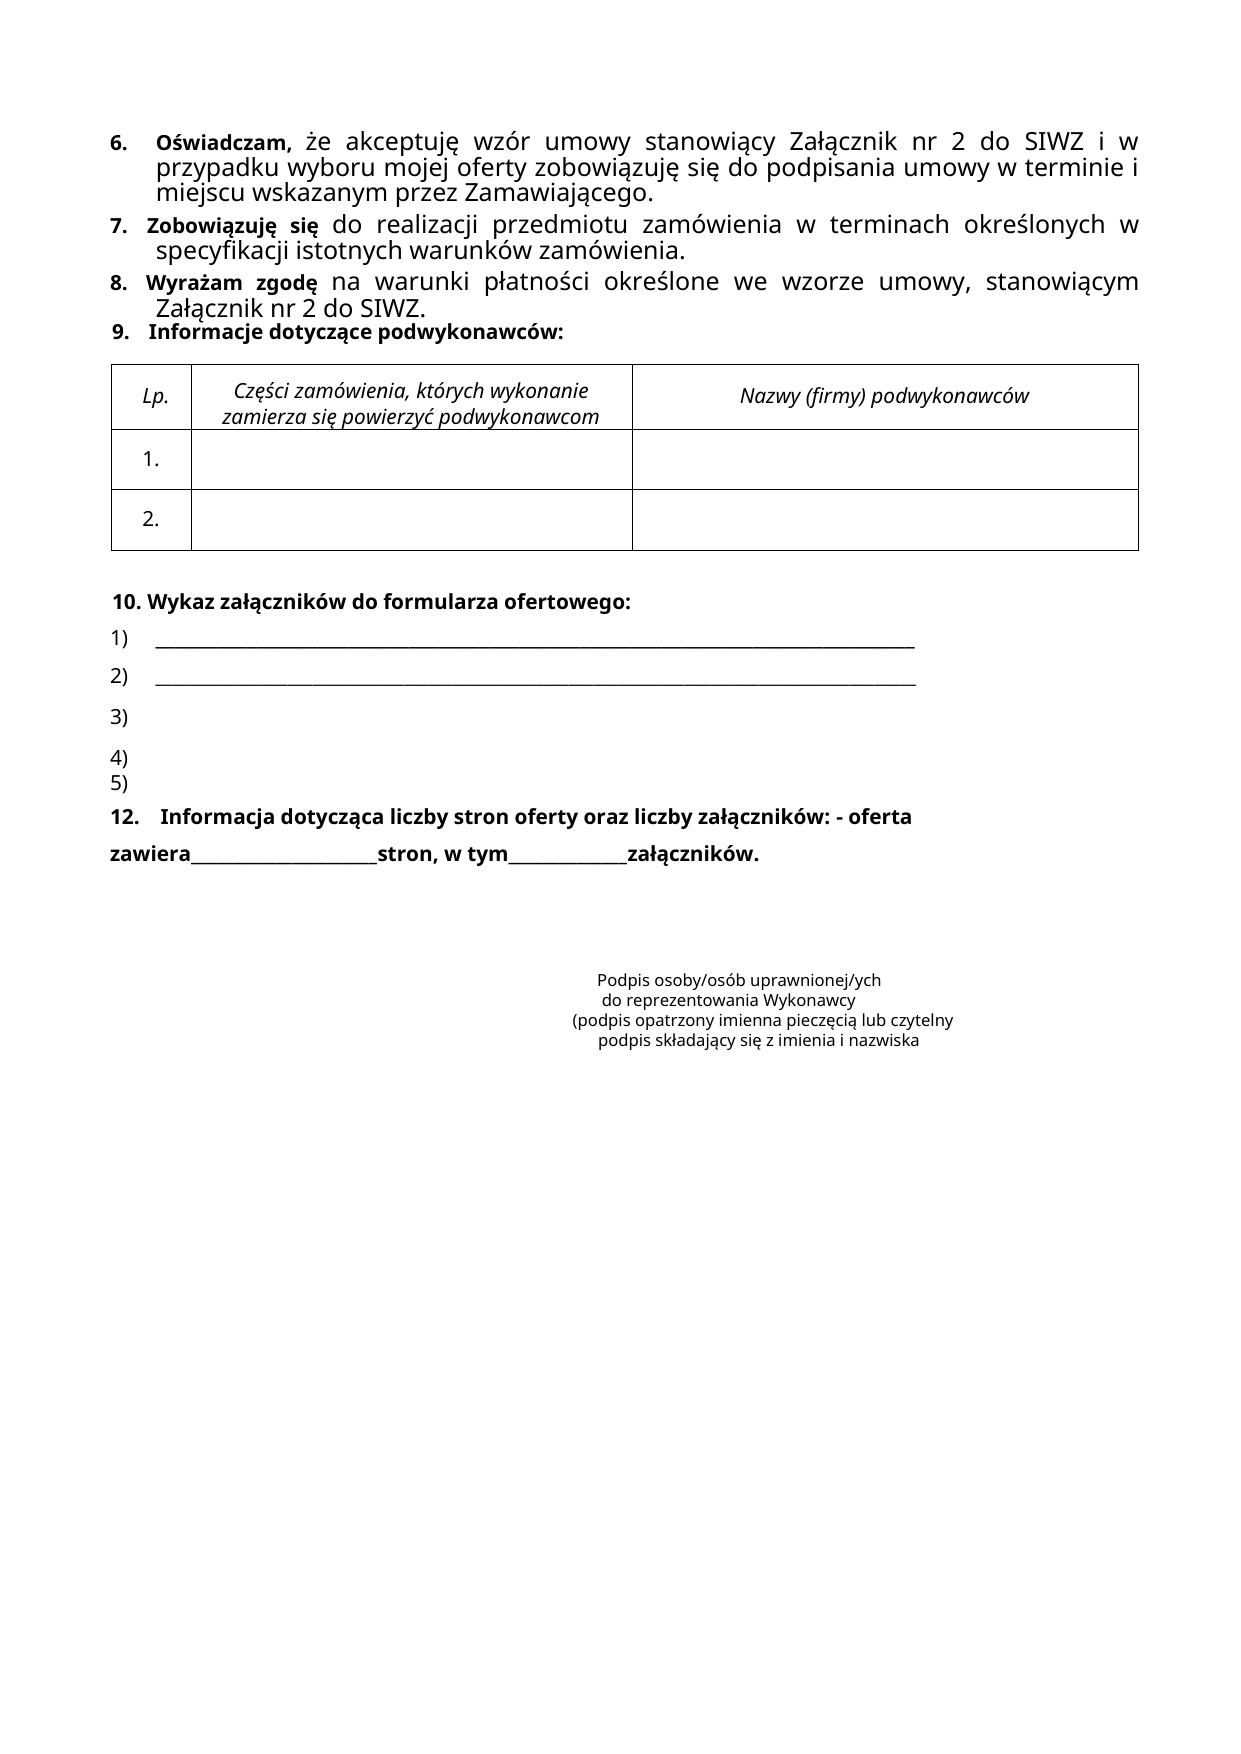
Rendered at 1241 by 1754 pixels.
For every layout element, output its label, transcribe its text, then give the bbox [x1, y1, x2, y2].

list Informacje dotyczące podwykonawców: [112, 323, 1138, 343]
table_cell [192, 430, 632, 489]
table_cell [633, 430, 1138, 489]
list Informacja dotycząca liczby stron oferty oraz liczby załączników: - oferta zawiera stron, w tym załączników. [110, 794, 928, 869]
list Wyrażam zgodę na warunki płatności określone we wzorze umowy, stanowiącym Załącznik nr 2 do SIWZ. [110, 270, 1140, 323]
table_header Części zamówienia, których wykonanie zamierza się powierzyć podwykonawcom [192, 365, 632, 429]
text 10. Wykaz załączników do formularza ofertowego: [112, 593, 1138, 613]
table_header Nazwy (firmy) podwykonawców [633, 365, 1138, 429]
table_header Lp. [112, 365, 191, 429]
table_cell [633, 490, 1138, 550]
text Podpis osoby/osób uprawnionej/ych do reprezentowania Wykonawcy (podpis opatrzony imienna pieczęcią lub czytelny podpis składający się z imienia i nazwiska [110, 971, 1144, 1051]
table_cell 1. [112, 430, 191, 489]
list Oświadczam, że akceptuję wzór umowy stanowiący Załącznik nr 2 do SIWZ i w przypadku wyboru mojej oferty zobowiązuję się do podpisania umowy w terminie i miejscu wskazanym przez Zamawiającego. [110, 130, 1140, 207]
list Zobowiązuję się do realizacji przedmiotu zamówienia w terminach określonych w specyfikacji istotnych warunków zamówienia. [110, 213, 1140, 264]
table_cell [192, 490, 632, 550]
table_cell 2. [112, 490, 191, 550]
